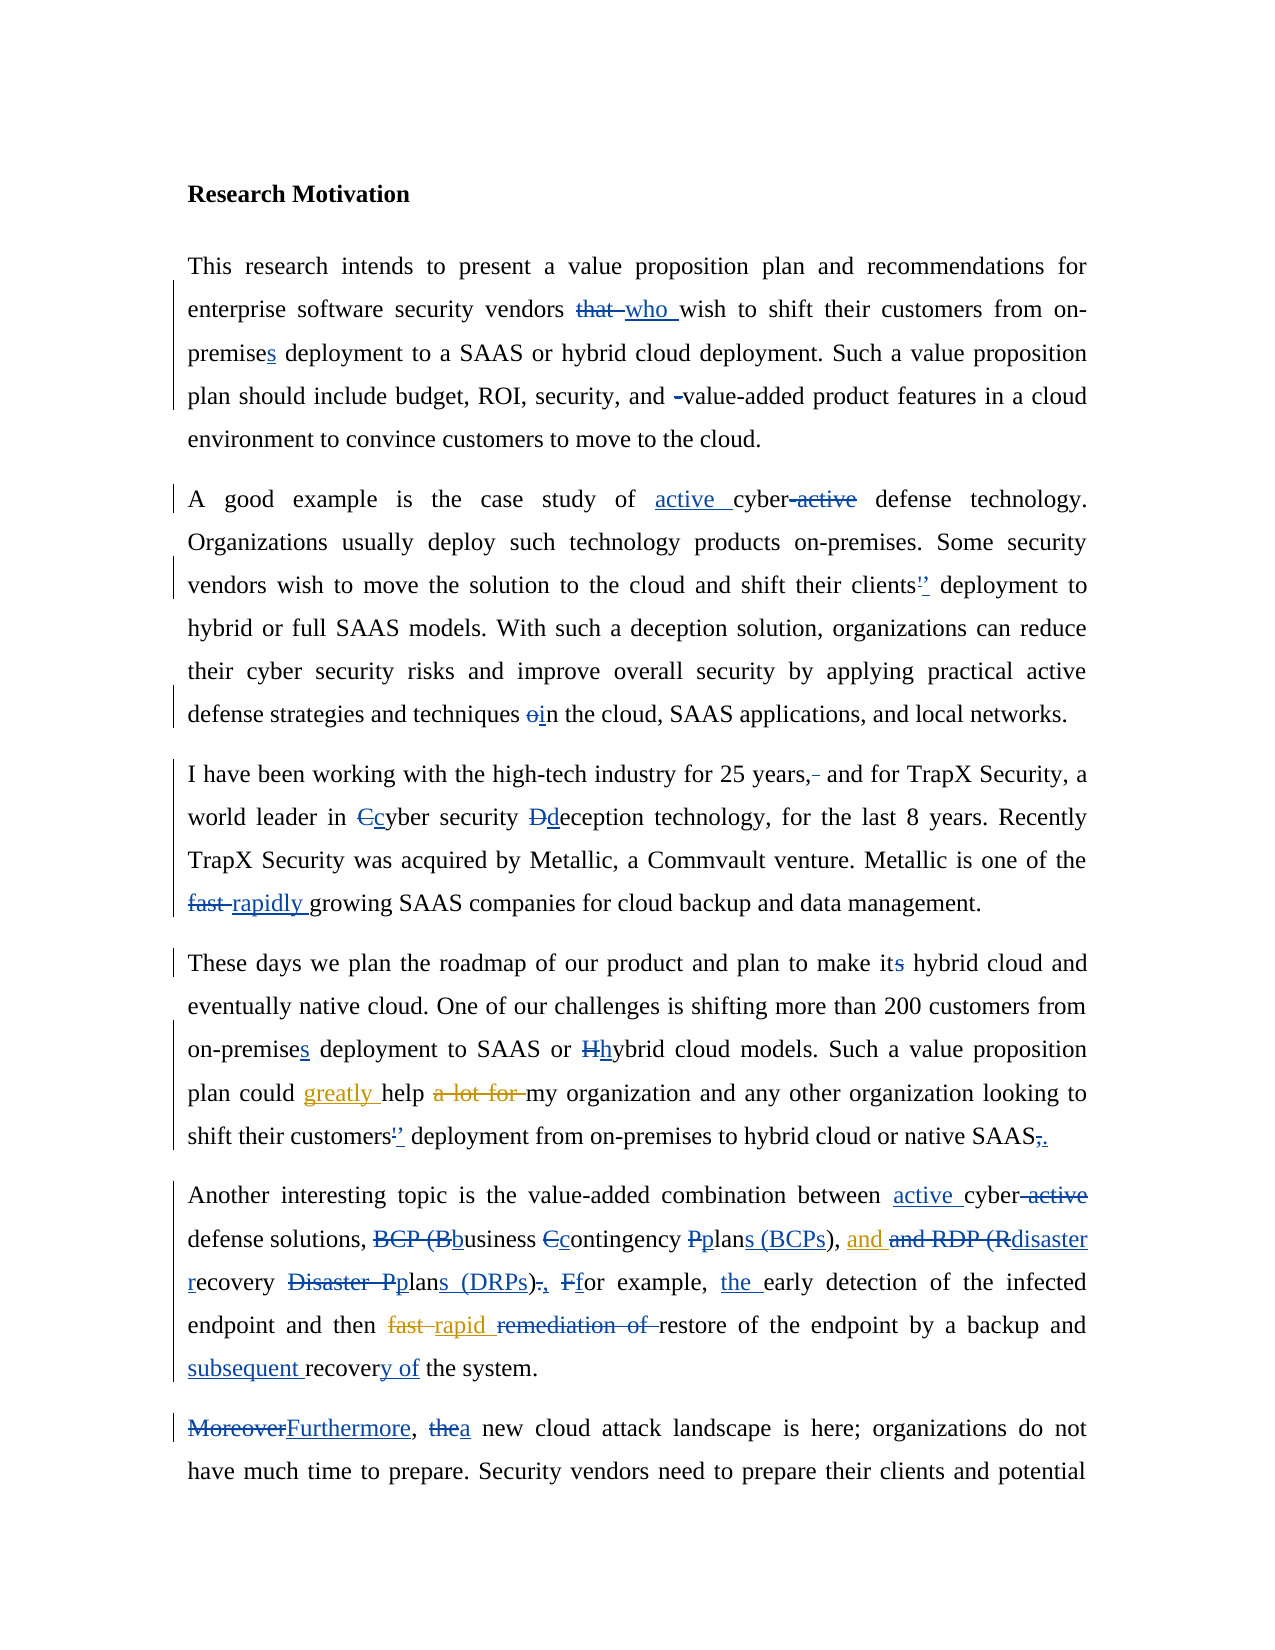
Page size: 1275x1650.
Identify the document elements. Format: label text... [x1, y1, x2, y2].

subtitle Research Motivation [187, 179, 1087, 208]
text A good example is the case study of cyber defense technology. Organizations usually deploy such technology products on-premises. Some security vendors wish to move the solution to the cloud and shift their clients deployment to hybrid or full SAAS models. With such a deception solution, organizations can reduce their cyber security risks and improve overall security by applying practical active defense strategies and techniques n the cloud, SAAS applications, and local networks. [187, 484, 1087, 728]
text This research intends to present a value proposition plan and recommendations for enterprise software security vendors wish to shift their customers from on-premise deployment to a SAAS or hybrid cloud deployment. Such a value proposition plan should include budget, ROI, security, and value-added product features in a cloud environment to convince customers to move to the cloud. [187, 251, 1087, 453]
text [187, 1413, 1087, 1485]
text These days we plan the roadmap of our product and plan to make it hybrid cloud and eventually native cloud. One of our challenges is shifting more than 200 customers from on-premise deployment to SAAS or ybrid cloud models. Such a value proposition plan could help my organization and any other organization looking to shift their customers deployment from on-premises to hybrid cloud or native SAAS [187, 948, 1087, 1149]
text Another interesting topic is the value-added combination between cyber defense solutions, usiness ontingency lan), ecovery lan) or example, early detection of the infected endpoint and then restore of the endpoint by a backup and recover the system. [187, 1181, 1087, 1382]
text I have been working with the high-tech industry for 25 years, and for TrapX Security, a world leader in yber security eception technology, for the last 8 years. Recently TrapX Security was acquired by Metallic, a Commvault venture. Metallic is one of the growing SAAS companies for cloud backup and data management. [187, 759, 1087, 917]
